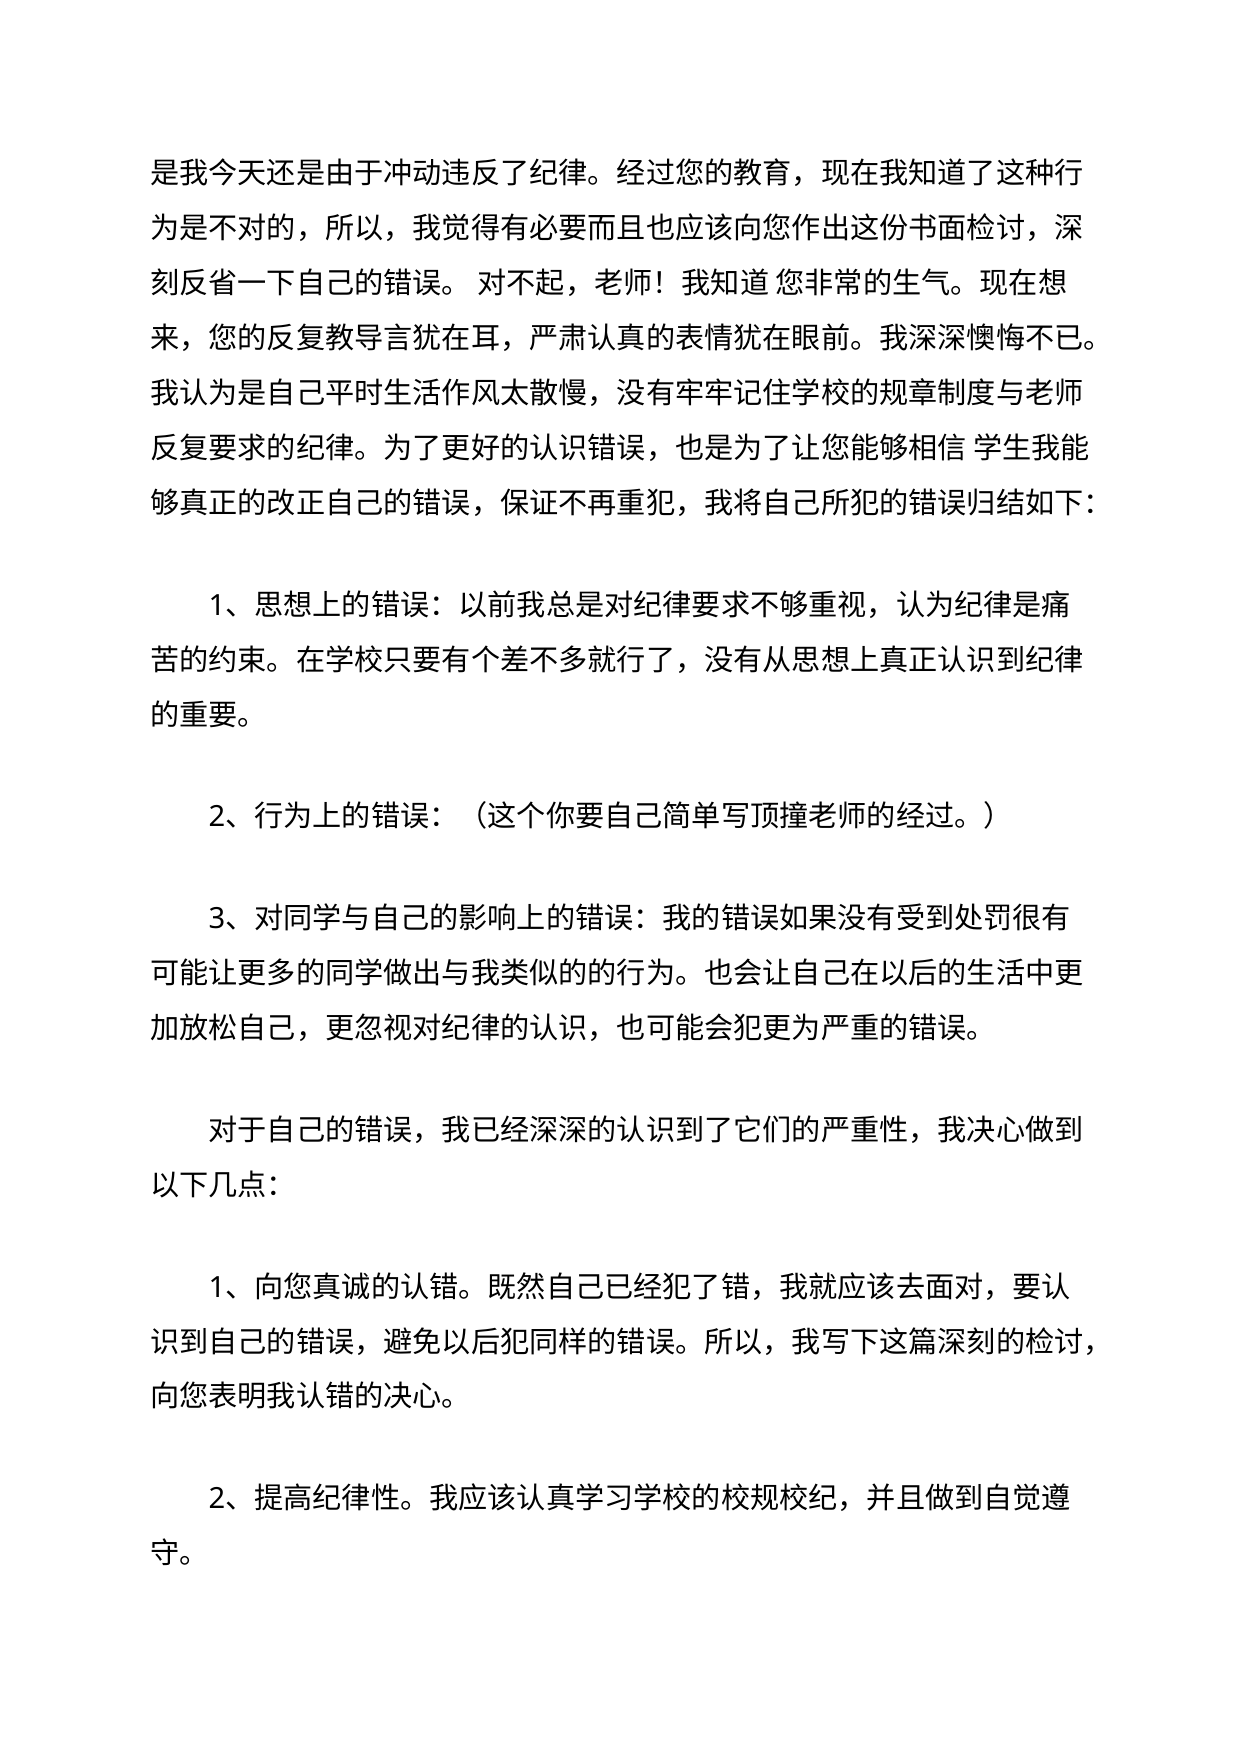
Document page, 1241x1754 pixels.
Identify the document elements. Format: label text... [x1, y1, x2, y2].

text 3、对同学与自己的影响上的错误：我的错误如果没有受到处罚很有可能让更多的同学做出与我类似的的行为。也会让自己在以后的生活中更加放松自己，更忽视对纪律的认识，也可能会犯更为严重的错误。 [150, 895, 1090, 1047]
text 对于自己的错误，我已经深深的认识到了它们的严重性，我决心做到以下几点： [150, 1106, 1090, 1204]
text 1、思想上的错误：以前我总是对纪律要求不够重视，认为纪律是痛苦的约束。在学校只要有个差不多就行了，没有从思想上真正认识到纪律的重要。 [150, 581, 1090, 733]
text 1、向您真诚的认错。既然自己已经犯了错，我就应该去面对，要认识到自己的错误，避免以后犯同样的错误。所以，我写下这篇深刻的检讨，向您表明我认错的决心。 [150, 1263, 1090, 1415]
text 2、提高纪律性。我应该认真学习学校的校规校纪，并且做到自觉遵守。 [150, 1475, 1090, 1572]
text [150, 150, 1090, 522]
text 2、行为上的错误：（这个你要自己简单写顶撞老师的经过。） [150, 793, 1090, 835]
